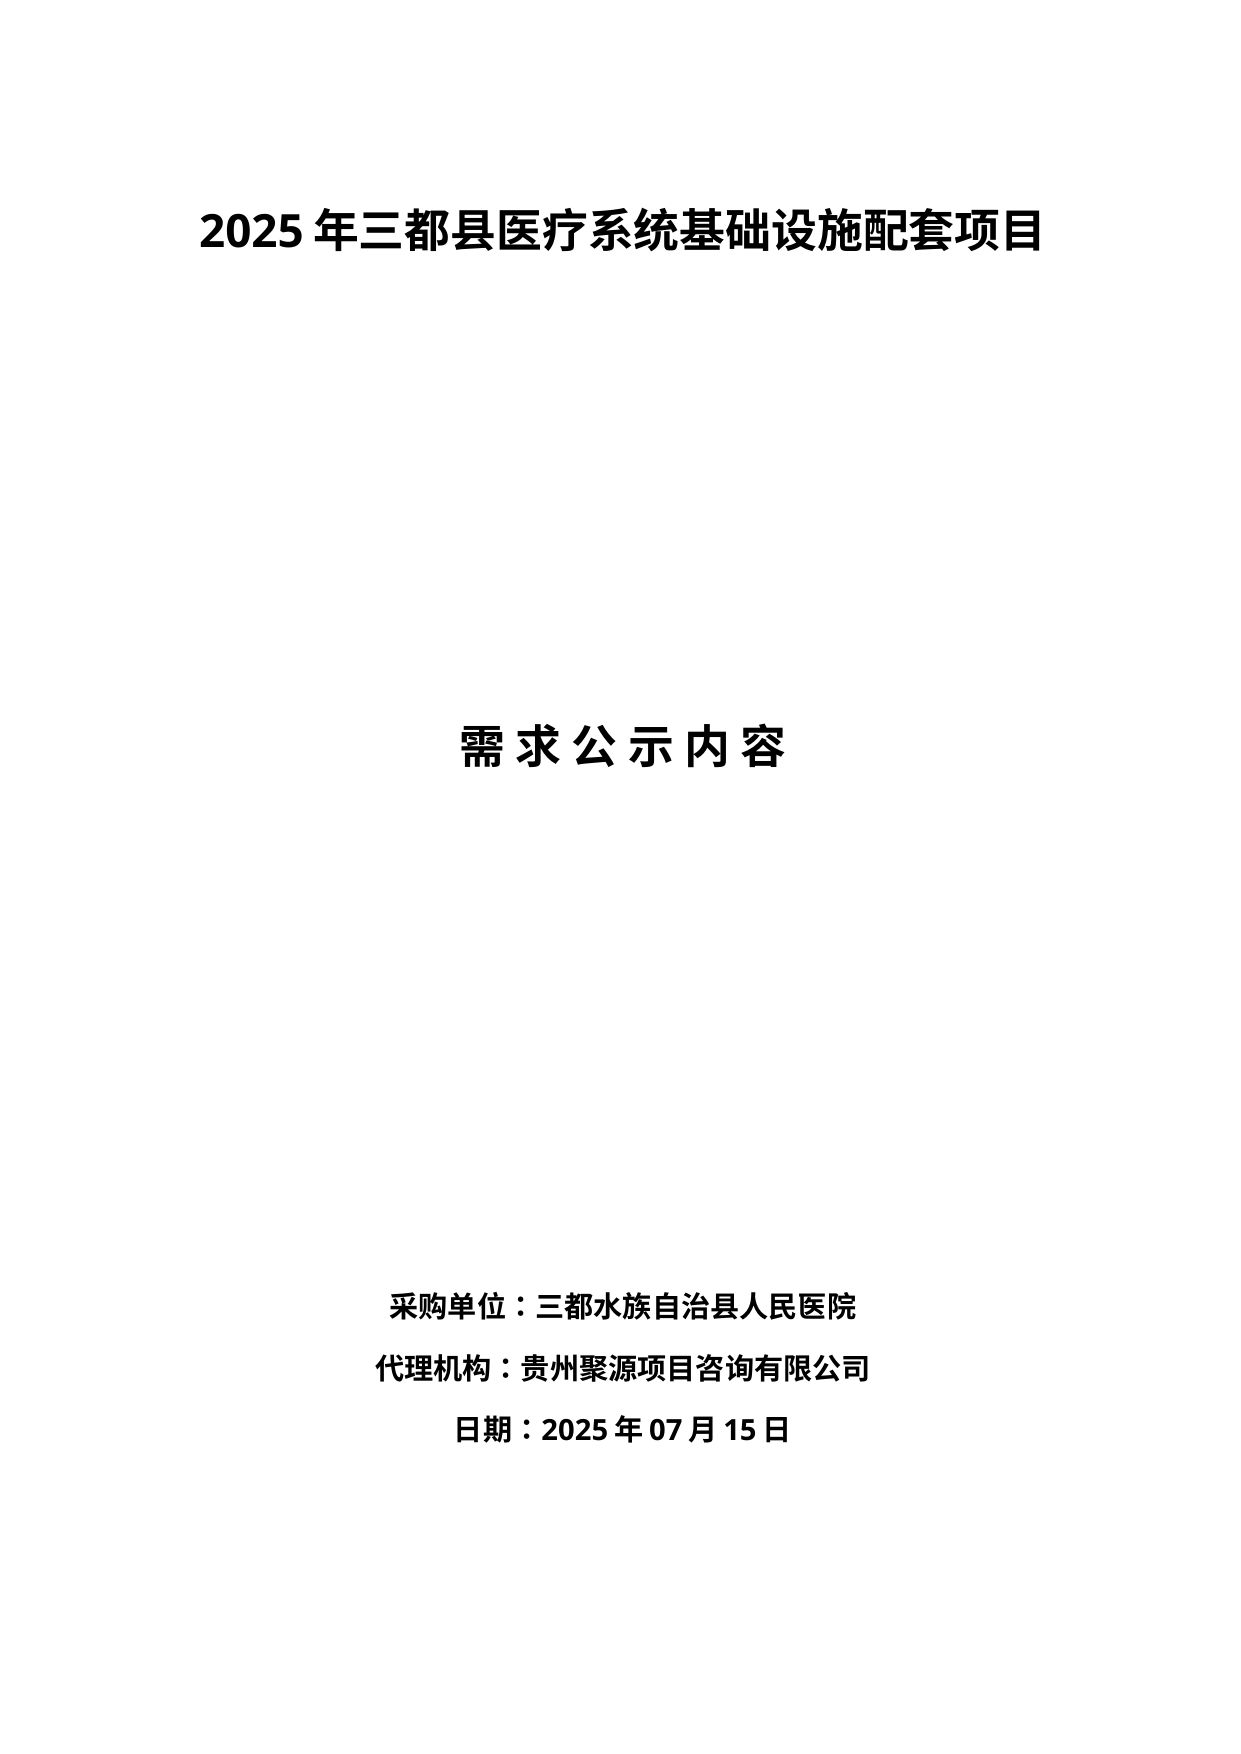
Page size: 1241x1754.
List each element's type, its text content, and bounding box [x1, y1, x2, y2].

text 代理机构：贵州聚源项目咨询有限公司 [117, 1346, 1128, 1388]
text 日期：2025年07月15日 [117, 1409, 1128, 1449]
text 采购单位：三都水族自治县人民医院 [117, 1286, 1128, 1326]
text 需 求 公 示 内 容 [117, 711, 1128, 777]
text 2025年三都县医疗系统基础设施配套项目 [117, 195, 1128, 261]
